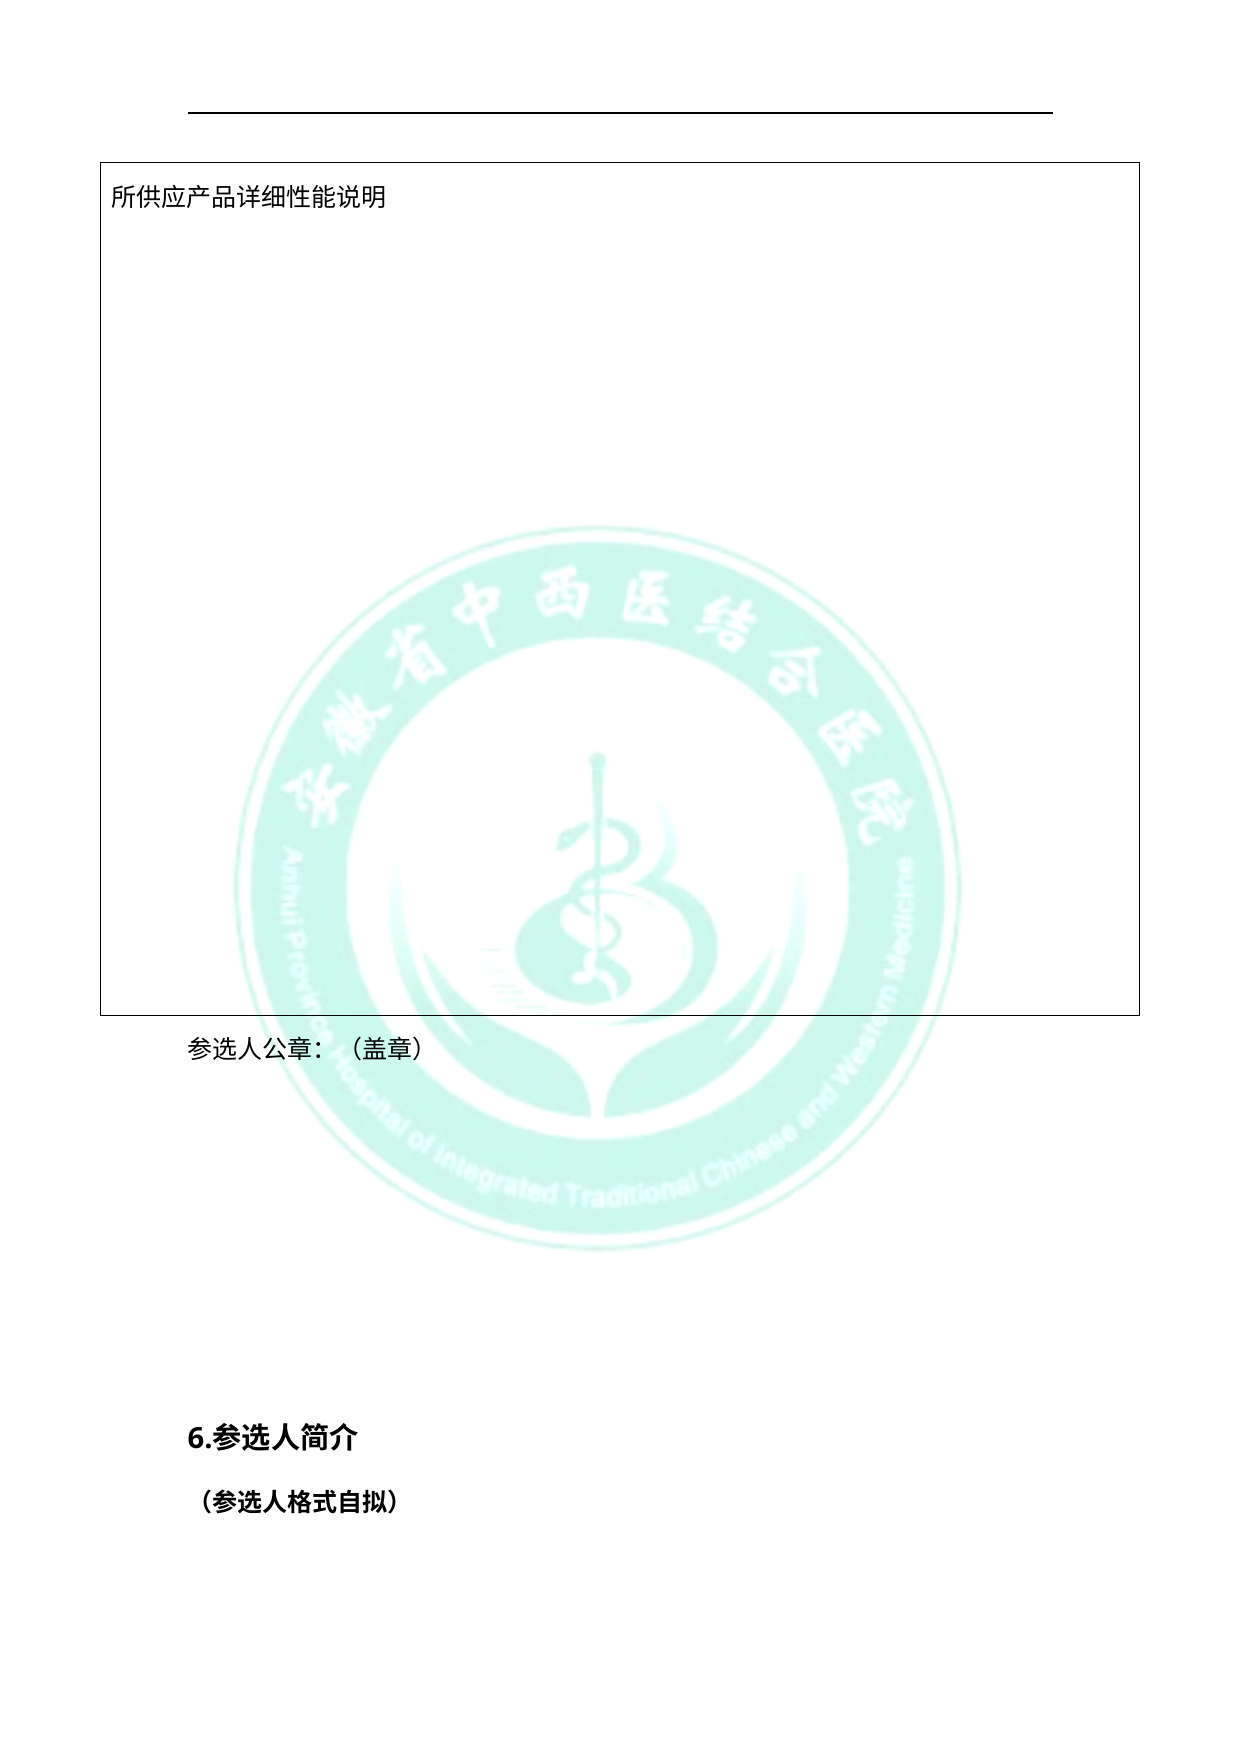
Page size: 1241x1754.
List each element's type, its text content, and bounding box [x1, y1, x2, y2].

text 6.参选人简介 [187, 1403, 1053, 1468]
text 参选人公章：（盖章） [187, 1016, 1053, 1081]
table_cell 所供应产品详细性能说明 [101, 163, 1139, 1014]
text （参选人格式自拟） [187, 1468, 1053, 1533]
